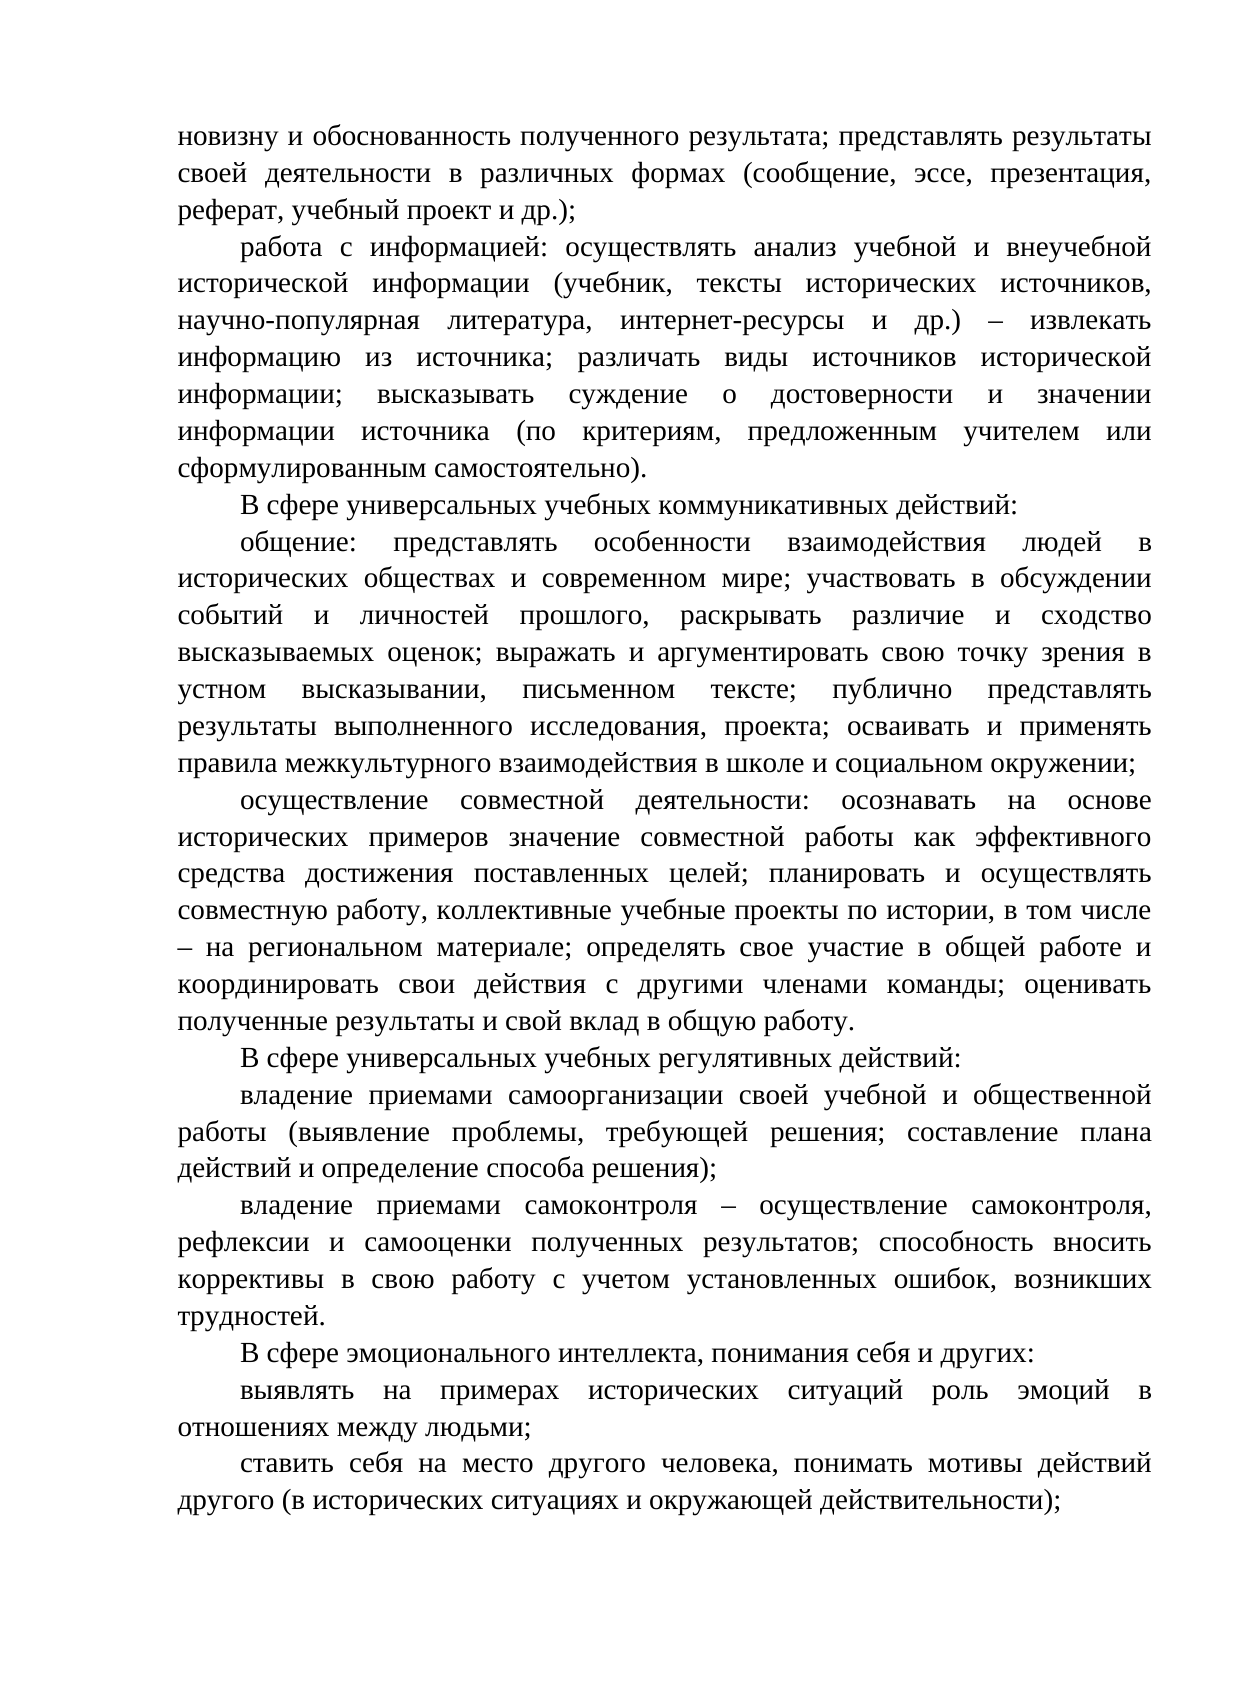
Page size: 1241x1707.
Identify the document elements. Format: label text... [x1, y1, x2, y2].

text ставить себя на место другого человека, понимать мотивы действий другого (в исторических ситуациях и окружающей действительности); [177, 1446, 1152, 1516]
text общение: представлять особенности взаимодействия людей в исторических обществах и современном мире; участвовать в обсуждении событий и личностей прошлого, раскрывать различие и сходство высказываемых оценок; выражать и аргументировать свою точку зрения в устном высказывании, письменном тексте; публично представлять результаты выполненного исследования, проекта; осваивать и применять правила межкультурного взаимодействия в школе и социальном окружении; [177, 524, 1152, 778]
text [177, 118, 1152, 225]
text осуществление совместной деятельности: осознавать на основе исторических примеров значение совместной работы как эффективного средства достижения поставленных целей; планировать и осуществлять совместную работу, коллективные учебные проекты по истории, в том числе – на региональном материале; определять свое участие в общей работе и координировать свои действия с другими членами команды; оценивать полученные результаты и свой вклад в общую работу. [177, 782, 1152, 1037]
text В сфере эмоционального интеллекта, понимания себя и других: [177, 1335, 1152, 1368]
text выявлять на примерах исторических ситуаций роль эмоций в отношениях между людьми; [177, 1372, 1152, 1442]
text работа с информацией: осуществлять анализ учебной и внеучебной исторической информации (учебник, тексты исторических источников, научно-популярная литература, интернет-ресурсы и др.) – извлекать информацию из источника; различать виды источников исторической информации; высказывать суждение о достоверности и значении информации источника (по критериям, предложенным учителем или сформулированным самостоятельно). [177, 229, 1152, 483]
text владение приемами самоорганизации своей учебной и общественной работы (выявление проблемы, требующей решения; составление плана действий и определение способа решения); [177, 1077, 1152, 1184]
text В сфере универсальных учебных регулятивных действий: [177, 1040, 1152, 1073]
text В сфере универсальных учебных коммуникативных действий: [177, 487, 1152, 520]
text владение приемами самоконтроля – осуществление самоконтроля, рефлексии и самооценки полученных результатов; способность вносить коррективы в свою работу с учетом установленных ошибок, возникших трудностей. [177, 1187, 1152, 1332]
